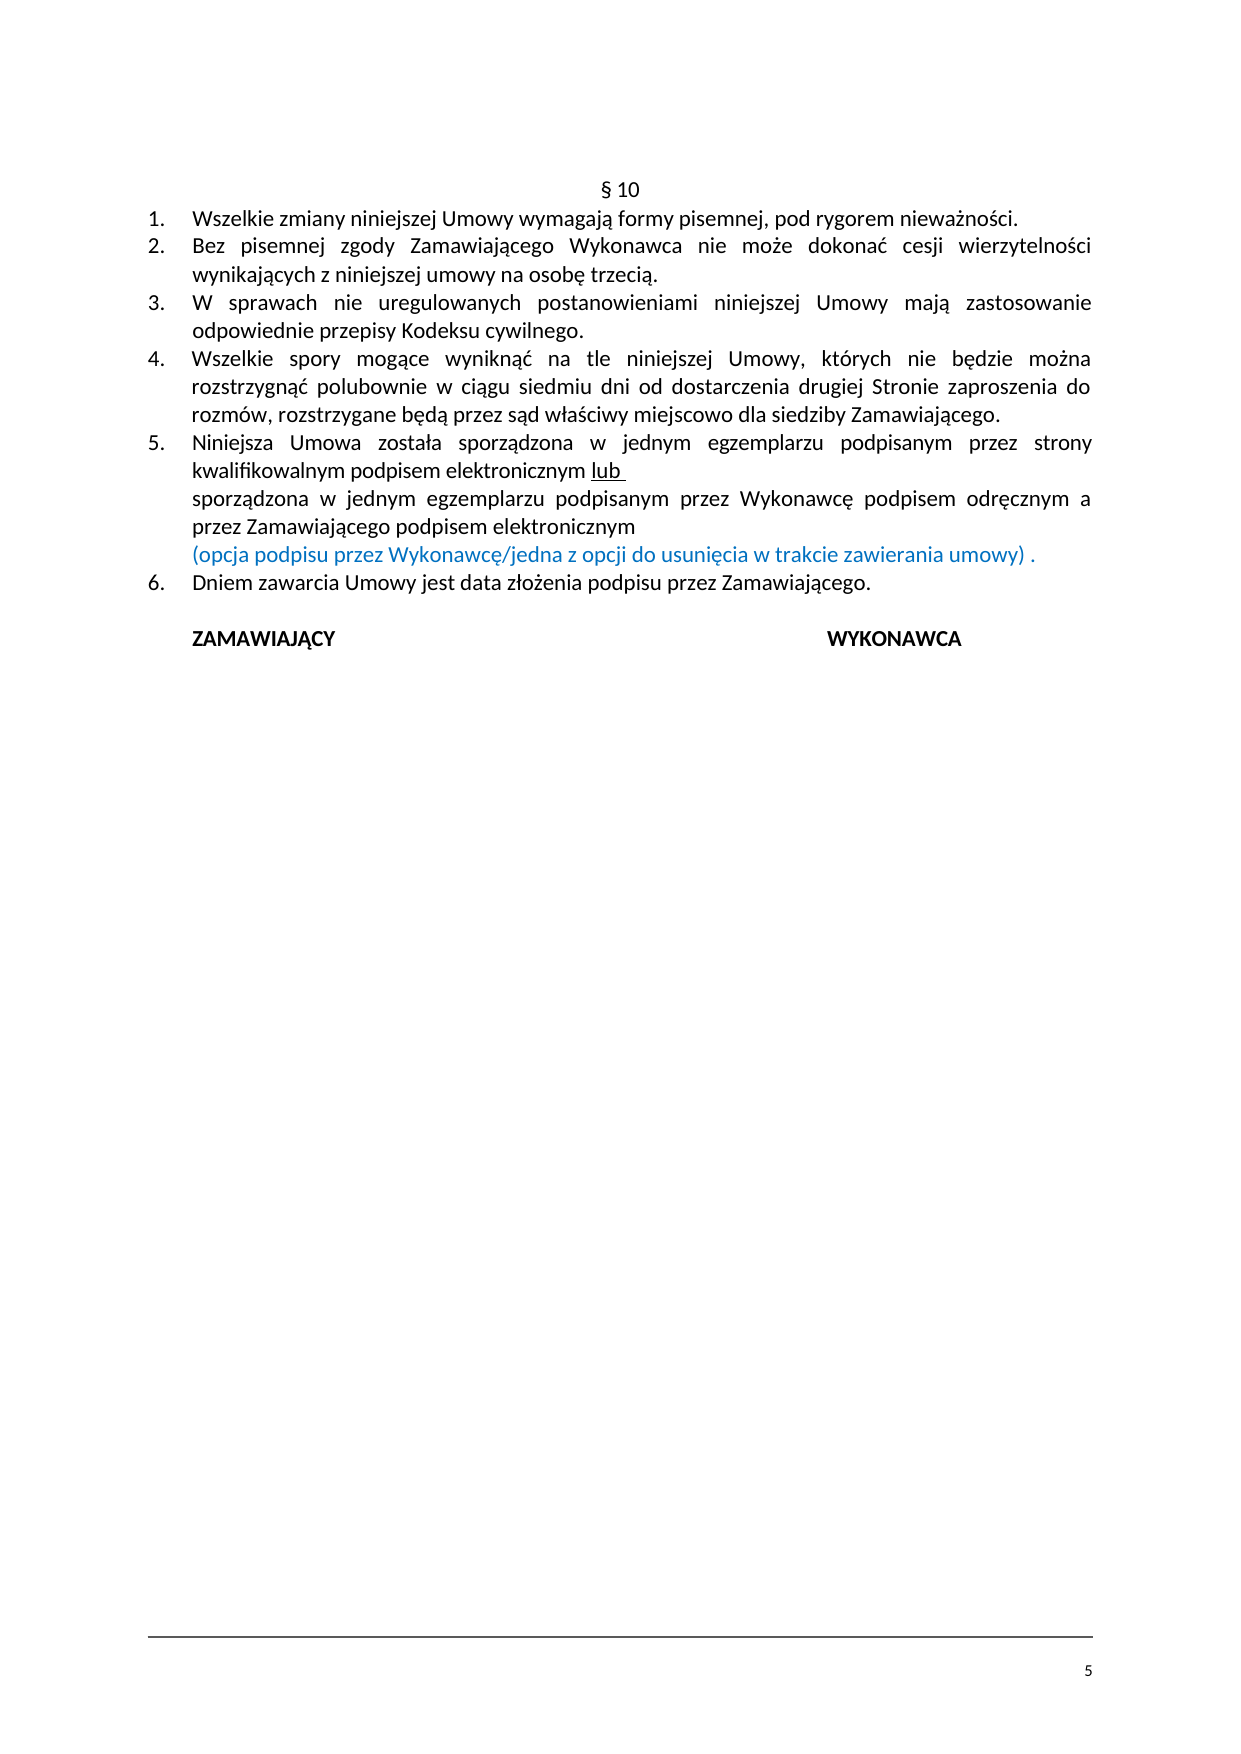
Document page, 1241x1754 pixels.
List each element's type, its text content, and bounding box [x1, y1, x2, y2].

text 2. Bez pisemnej zgody Zamawiającego Wykonawca nie może dokonać cesji wierzytelności wynikających z niniejszej umowy na osobę trzecią. [148, 232, 1093, 288]
text 3. W sprawach nie uregulowanych postanowieniami niniejszej Umowy mają zastosowanie odpowiednie przepisy Kodeksu cywilnego. [148, 288, 1093, 344]
text § 10 [148, 176, 1093, 204]
text ZAMAWIAJĄCY WYKONAWCA [148, 624, 1093, 652]
text 1. Wszelkie zmiany niniejszej Umowy wymagają formy pisemnej, pod rygorem nieważności. [148, 204, 1093, 232]
text 6. Dniem zawarcia Umowy jest data złożenia podpisu przez Zamawiającego. [148, 568, 1093, 596]
text 5. Niniejsza Umowa została sporządzona w jednym egzemplarzu podpisanym przez strony kwalifikowalnym podpisem elektronicznym lub [148, 428, 1093, 484]
text 4. Wszelkie spory mogące wyniknąć na tle niniejszej Umowy, których nie będzie można rozstrzygnąć polubownie w ciągu siedmiu dni od dostarczenia drugiej Stronie zaproszenia do rozmów, rozstrzygane będą przez sąd właściwy miejscowo dla siedziby Zamawiającego. [148, 344, 1093, 428]
text sporządzona w jednym egzemplarzu podpisanym przez Wykonawcę podpisem odręcznym a przez Zamawiającego podpisem elektronicznym [148, 484, 1093, 540]
text (opcja podpisu przez Wykonawcę/jedna z opcji do usunięcia w trakcie zawierania umowy) . [148, 540, 1093, 568]
